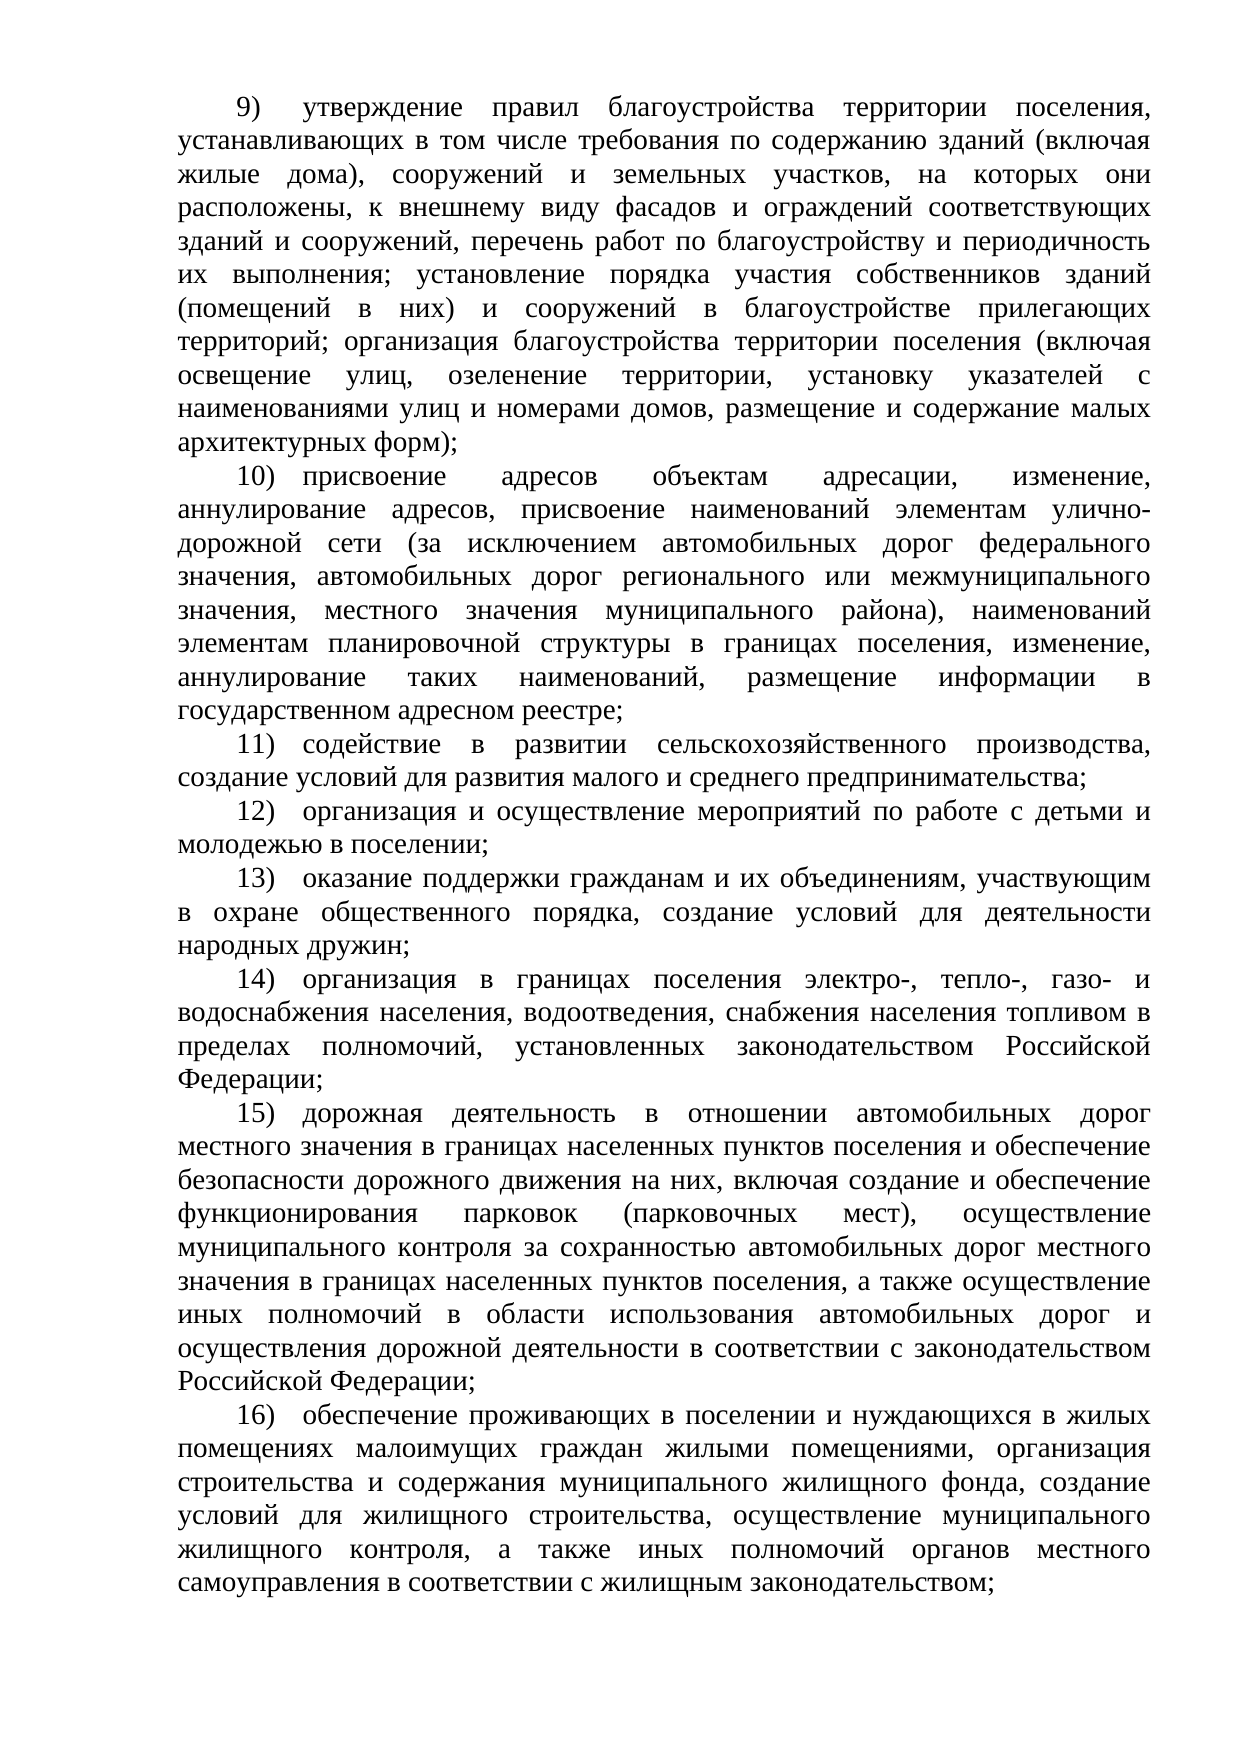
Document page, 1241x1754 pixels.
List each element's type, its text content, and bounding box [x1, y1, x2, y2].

text 10) присвоение адресов объектам адресации, изменение, аннулирование адресов, присвоение наименований элементам улично-дорожной сети (за исключением автомобильных дорог федерального значения, автомобильных дорог регионального или межмуниципального значения, местного значения муниципального района), наименований элементам планировочной структуры в границах поселения, изменение, аннулирование таких наименований, размещение информации в государственном адресном реестре; [177, 458, 1152, 726]
text 16) обеспечение проживающих в поселении и нуждающихся в жилых помещениях малоимущих граждан жилыми помещениями, организация строительства и содержания муниципального жилищного фонда, создание условий для жилищного строительства, осуществление муниципального жилищного контроля, а также иных полномочий органов местного самоуправления в соответствии с жилищным законодательством; [177, 1397, 1152, 1598]
text 9) утверждение правил благоустройства территории поселения, устанавливающих в том числе требования по содержанию зданий (включая жилые дома), сооружений и земельных участков, на которых они расположены, к внешнему виду фасадов и ограждений соответствующих зданий и сооружений, перечень работ по благоустройству и периодичность их выполнения; установление порядка участия собственников зданий (помещений в них) и сооружений в благоустройстве прилегающих территорий; организация благоустройства территории поселения (включая освещение улиц, озеленение территории, установку указателей с наименованиями улиц и номерами домов, размещение и содержание малых архитектурных форм); [177, 89, 1152, 458]
text 15) дорожная деятельность в отношении автомобильных дорог местного значения в границах населенных пунктов поселения и обеспечение безопасности дорожного движения на них, включая создание и обеспечение функционирования парковок (парковочных мест), осуществление муниципального контроля за сохранностью автомобильных дорог местного значения в границах населенных пунктов поселения, а также осуществление иных полномочий в области использования автомобильных дорог и осуществления дорожной деятельности в соответствии с законодательством Российской Федерации; [177, 1095, 1152, 1397]
text 13) оказание поддержки гражданам и их объединениям, участвующим в охране общественного порядка, создание условий для деятельности народных дружин; [177, 860, 1152, 961]
text 11) содействие в развитии сельскохозяйственного производства, создание условий для развития малого и среднего предпринимательства; [177, 726, 1152, 793]
text 12) организация и осуществление мероприятий по работе с детьми и молодежью в поселении; [177, 793, 1152, 860]
text 14) организация в границах поселения электро-, тепло-, газо- и водоснабжения населения, водоотведения, снабжения населения топливом в пределах полномочий, установленных законодательством Российской Федерации; [177, 961, 1152, 1095]
